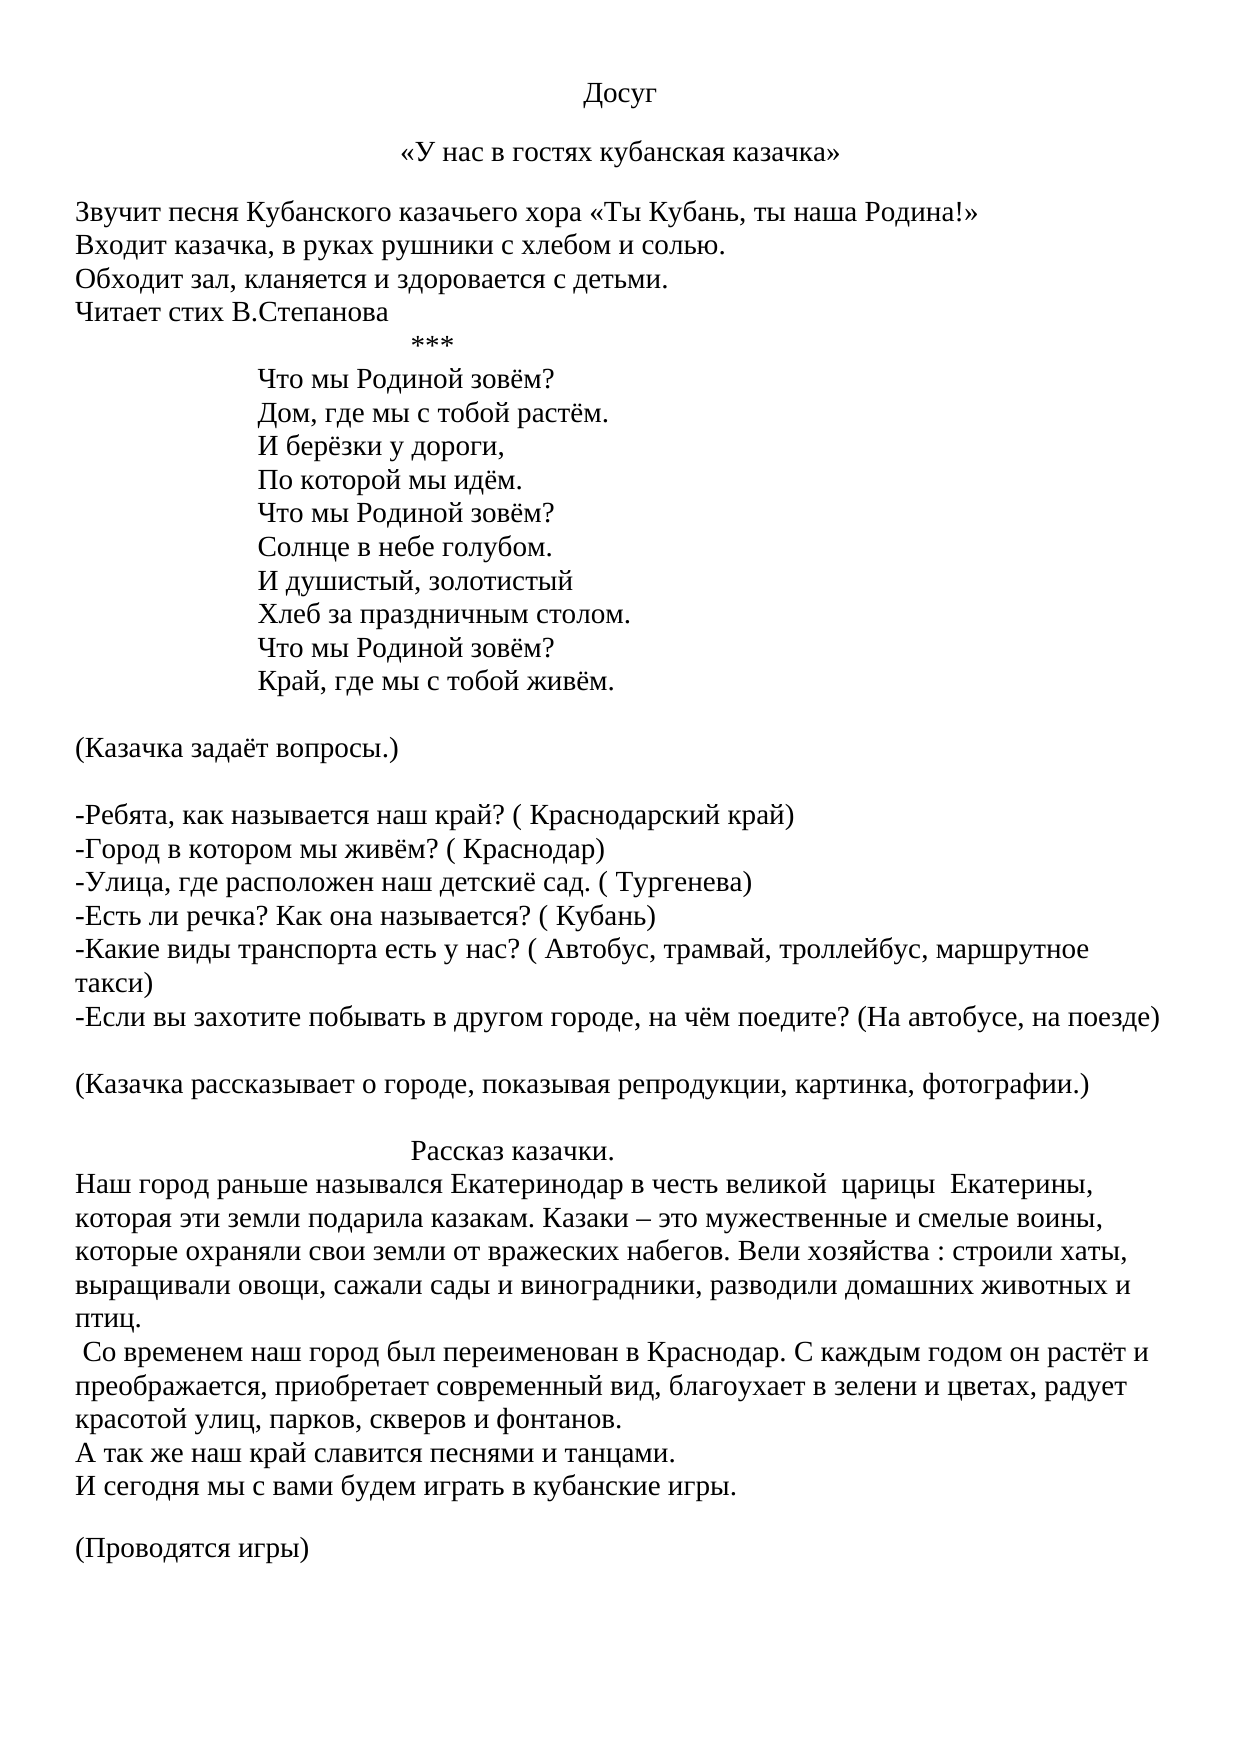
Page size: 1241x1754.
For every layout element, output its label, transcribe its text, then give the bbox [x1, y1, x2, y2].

text -Город в котором мы живём? ( Краснодар) [75, 831, 1165, 864]
text Дом, где мы с тобой растём. [75, 395, 1165, 428]
text Обходит зал, кланяется и здоровается с детьми. [75, 261, 1165, 294]
text Звучит песня Кубанского казачьего хора «Ты Кубань, ты наша Родина!» [75, 194, 1165, 227]
text (Казачка рассказывает о городе, показывая репродукции, картинка, фотографии.) [75, 1066, 1165, 1099]
text *** [75, 328, 1165, 361]
text Наш город раньше назывался Екатеринодар в честь великой царицы Екатерины, которая эти земли подарила казакам. Казаки – это мужественные и смелые воины, которые охраняли свои земли от вражеских набегов. Вели хозяйства : строили хаты, выращивали овощи, сажали сады и виноградники, разводили домашних животных и птиц. [75, 1166, 1165, 1334]
text Край, где мы с тобой живём. [75, 663, 1165, 697]
text И берёзки у дороги, [75, 428, 1165, 462]
text (Казачка задаёт вопросы.) [75, 730, 1165, 764]
text -Ребята, как называется наш край? ( Краснодарский край) [75, 797, 1165, 831]
text А так же наш край славится песнями и танцами. [75, 1435, 1165, 1468]
text Читает стих В.Степанова [75, 294, 1165, 328]
text Входит казачка, в руках рушники с хлебом и солью. [75, 227, 1165, 261]
text -Есть ли речка? Как она называется? ( Кубань) [75, 898, 1165, 932]
text -Если вы захотите побывать в другом городе, на чём поедите? (На автобусе, на поезде) [75, 999, 1165, 1032]
text -Улица, где расположен наш детскиё сад. ( Тургенева) [75, 864, 1165, 898]
text И сегодня мы с вами будем играть в кубанские игры. [75, 1468, 1165, 1502]
text Солнце в небе голубом. [75, 529, 1165, 563]
text Что мы Родиной зовём? [75, 496, 1165, 529]
text Рассказ казачки. [75, 1133, 1165, 1166]
text Со временем наш город был переименован в Краснодар. С каждым годом он растёт и преображается, приобретает современный вид, благоухает в зелени и цветах, радует красотой улиц, парков, скверов и фонтанов. [75, 1334, 1165, 1435]
text По которой мы идём. [75, 462, 1165, 496]
text Досуг [75, 75, 1165, 108]
text Хлеб за праздничным столом. [75, 596, 1165, 630]
text -Какие виды транспорта есть у нас? ( Автобус, трамвай, троллейбус, маршрутное такси) [75, 932, 1165, 999]
text «У нас в гостях кубанская казачка» [75, 134, 1165, 168]
text Что мы Родиной зовём? [75, 361, 1165, 395]
text (Проводятся игры) [75, 1530, 1165, 1563]
text Что мы Родиной зовём? [75, 630, 1165, 663]
text И душистый, золотистый [75, 563, 1165, 596]
